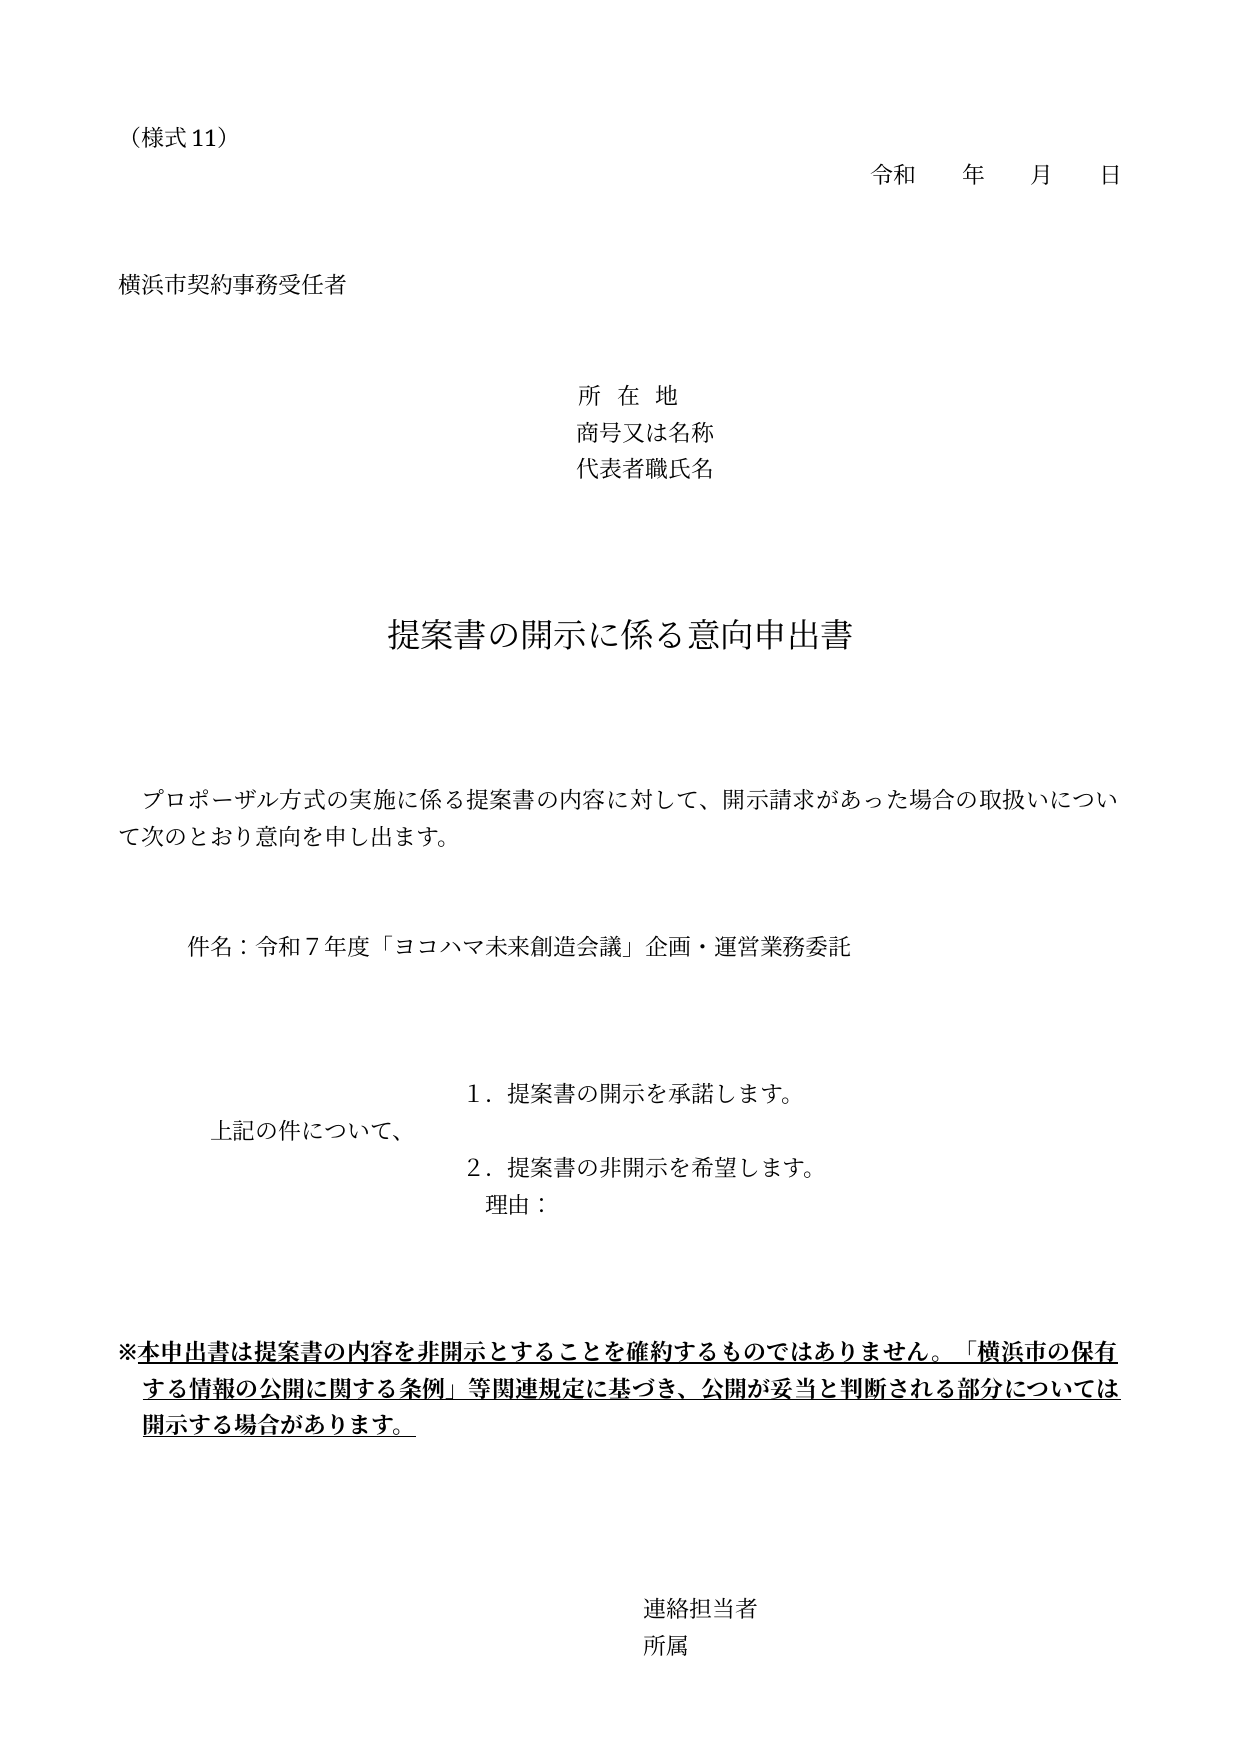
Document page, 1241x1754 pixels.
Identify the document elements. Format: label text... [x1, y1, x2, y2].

text 商号又は名称 [118, 413, 1122, 449]
text （様式11） [118, 119, 1122, 155]
text 令和 年 月 日 [118, 155, 1122, 192]
text ２．提案書の非開示を希望します。 [118, 1148, 1122, 1185]
text １．提案書の開示を承諾します。 [118, 1075, 1122, 1111]
text 件名：令和７年度「ヨコハマ未来創造会議」企画・運営業務委託 [118, 928, 1122, 964]
text 所属 [620, 1626, 1122, 1663]
text 提案書の開示に係る意向申出書 [118, 597, 1122, 670]
text ※本申出書は提案書の内容を非開示とすることを確約するものではありません。「横浜市の保有する情報の公開に関する条例」等関連規定に基づき、公開が妥当と判断される部分については開示する場合があります。 [118, 1332, 1122, 1442]
text 所在地 [118, 376, 1122, 413]
text 上記の件について、 [118, 1111, 1122, 1148]
text 理由： [118, 1185, 1122, 1222]
text 連絡担当者 [643, 1589, 1122, 1626]
text 代表者職氏名 [118, 449, 1122, 486]
text プロポーザル方式の実施に係る提案書の内容に対して、開示請求があった場合の取扱いについて次のとおり意向を申し出ます。 [118, 781, 1122, 854]
text 横浜市契約事務受任者 [118, 266, 1122, 302]
